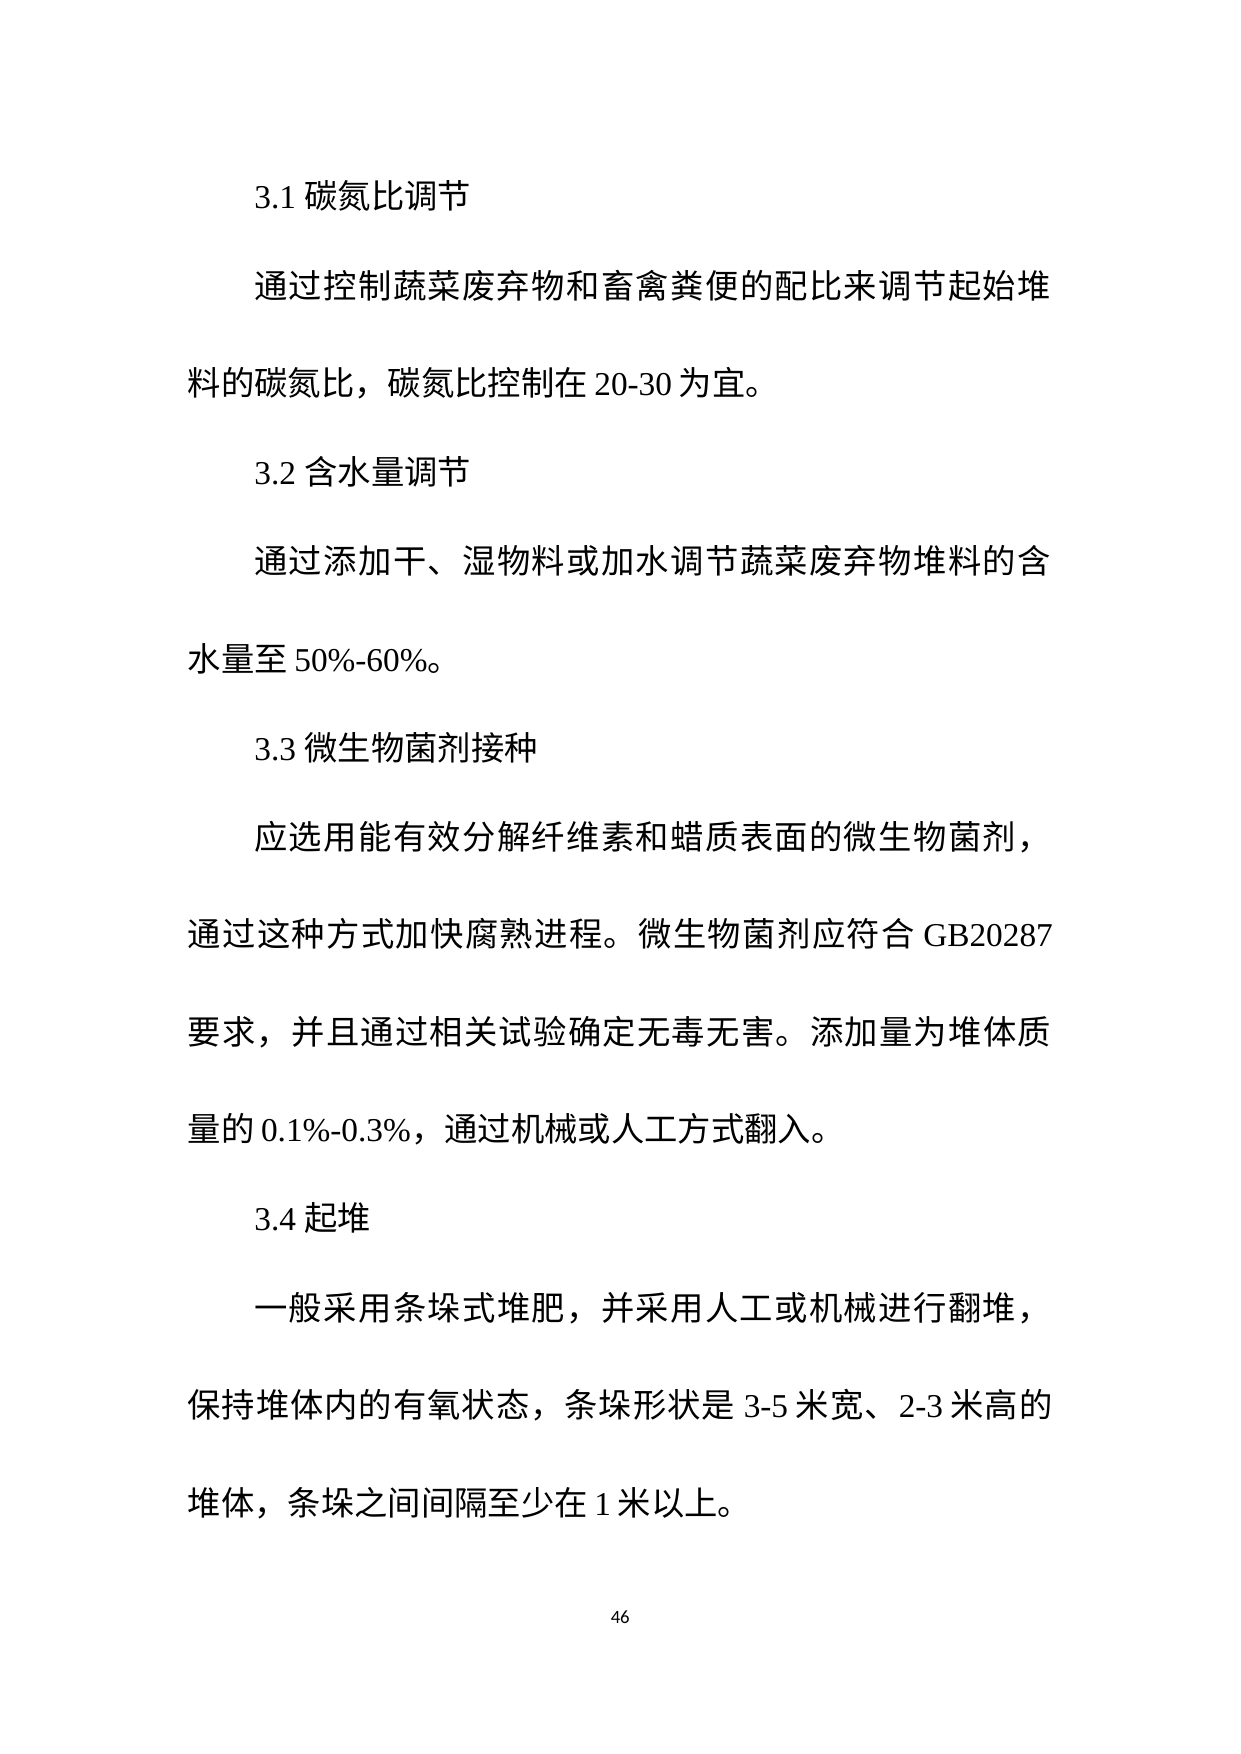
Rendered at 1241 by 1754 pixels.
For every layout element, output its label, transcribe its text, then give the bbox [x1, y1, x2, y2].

text 3.3 微生物菌剂接种 [187, 713, 1053, 778]
text 通过控制蔬菜废弃物和畜禽粪便的配比来调节起始堆料的碳氮比，碳氮比控制在20-30为宜。 [187, 251, 1053, 413]
text 3.1 碳氮比调节 [187, 162, 1053, 227]
text 应选用能有效分解纤维素和蜡质表面的微生物菌剂，通过这种方式加快腐熟进程。微生物菌剂应符合GB20287要求，并且通过相关试验确定无毒无害。添加量为堆体质量的0.1%-0.3%，通过机械或人工方式翻入。 [187, 802, 1053, 1160]
text 3.2 含水量调节 [187, 438, 1053, 503]
text 一般采用条垛式堆肥，并采用人工或机械进行翻堆，保持堆体内的有氧状态，条垛形状是3-5米宽、2-3米高的堆体，条垛之间间隔至少在1米以上。 [187, 1273, 1053, 1533]
text 通过添加干、湿物料或加水调节蔬菜废弃物堆料的含水量至50%-60%。 [187, 527, 1053, 689]
text 3.4 起堆 [187, 1184, 1053, 1249]
